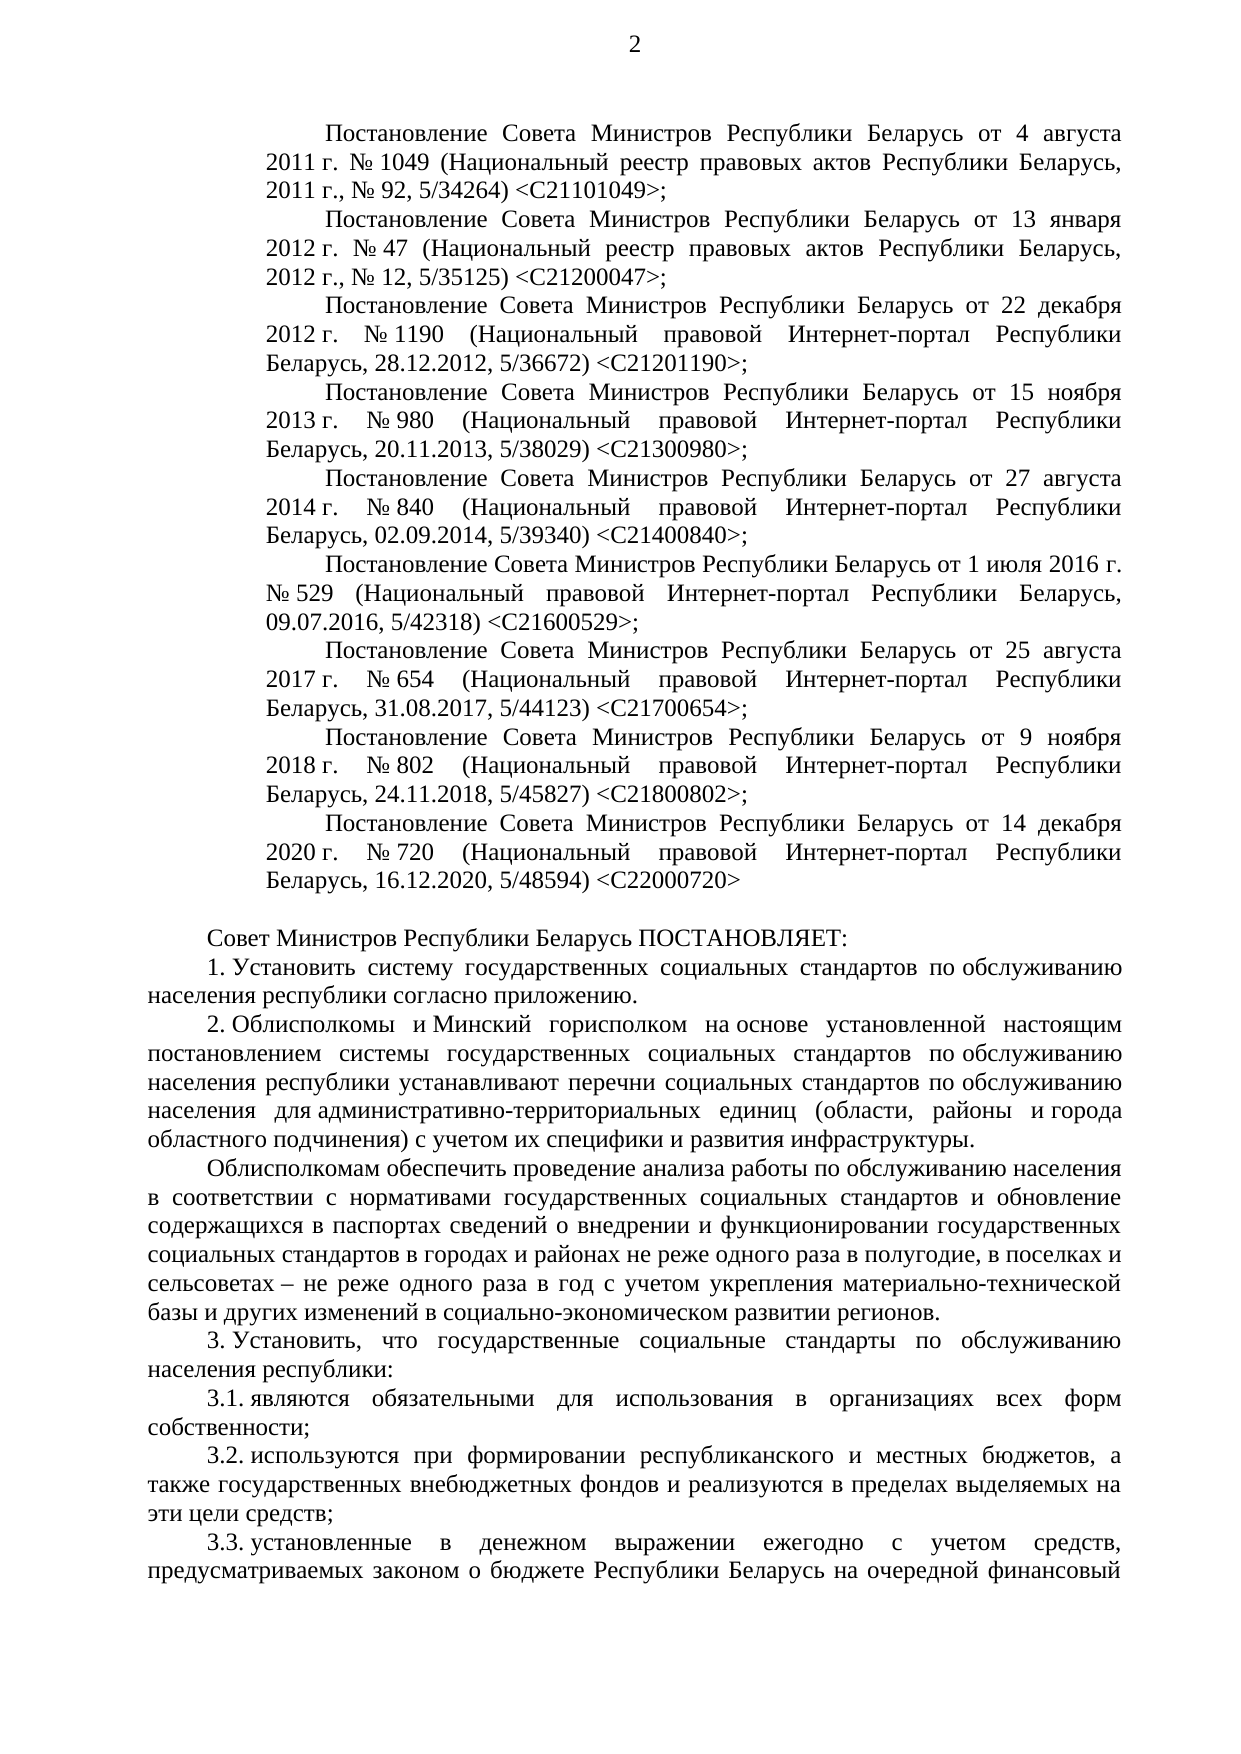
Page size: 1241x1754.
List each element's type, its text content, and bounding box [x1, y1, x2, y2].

text Постановление Совета Министров Республики Беларусь от 1 июля 2016 г. № 529 (Национальный правовой Интернет-портал Республики Беларусь, 09.07.2016, 5/42318) <C21600529>; [266, 549, 1122, 636]
text Совет Министров Республики Беларусь ПОСТАНОВЛЯЕТ: [147, 923, 1122, 952]
text 1. Установить систему государственных социальных стандартов по обслуживанию населения республики согласно приложению. [147, 952, 1122, 1009]
text Постановление Совета Министров Республики Беларусь от 4 августа 2011 г. № 1049 (Национальный реестр правовых актов Республики Беларусь, 2011 г., № 92, 5/34264) <C21101049>; [266, 118, 1122, 204]
text Постановление Совета Министров Республики Беларусь от 22 декабря 2012 г. № 1190 (Национальный правовой Интернет-портал Республики Беларусь, 28.12.2012, 5/36672) <C21201190>; [266, 291, 1122, 377]
text Постановление Совета Министров Республики Беларусь от 14 декабря 2020 г. № 720 (Национальный правовой Интернет-портал Республики Беларусь, 16.12.2020, 5/48594) <C22000720> [266, 808, 1122, 894]
text 3. Установить, что государственные социальные стандарты по обслуживанию населения республики: [147, 1326, 1122, 1383]
text Постановление Совета Министров Республики Беларусь от 27 августа 2014 г. № 840 (Национальный правовой Интернет-портал Республики Беларусь, 02.09.2014, 5/39340) <C21400840>; [266, 463, 1122, 549]
text Постановление Совета Министров Республики Беларусь от 15 ноября 2013 г. № 980 (Национальный правовой Интернет-портал Республики Беларусь, 20.11.2013, 5/38029) <C21300980>; [266, 377, 1122, 463]
text 2. Облисполкомы и Минский горисполком на основе установленной настоящим постановлением системы государственных социальных стандартов по обслуживанию населения республики устанавливают перечни социальных стандартов по обслуживанию населения для административно-территориальных единиц (области, районы и города областного подчинения) с учетом их специфики и развития инфраструктуры. [147, 1009, 1122, 1153]
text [147, 1527, 1122, 1584]
text 3.1. являются обязательными для использования в организациях всех форм собственности; [147, 1383, 1122, 1441]
text Постановление Совета Министров Республики Беларусь от 9 ноября 2018 г. № 802 (Национальный правовой Интернет-портал Республики Беларусь, 24.11.2018, 5/45827) <C21800802>; [266, 722, 1122, 808]
text Постановление Совета Министров Республики Беларусь от 25 августа 2017 г. № 654 (Национальный правовой Интернет-портал Республики Беларусь, 31.08.2017, 5/44123) <C21700654>; [266, 636, 1122, 722]
text Постановление Совета Министров Республики Беларусь от 13 января 2012 г. № 47 (Национальный реестр правовых актов Республики Беларусь, 2012 г., № 12, 5/35125) <C21200047>; [266, 204, 1122, 291]
text 3.2. используются при формировании республиканского и местных бюджетов, а также государственных внебюджетных фондов и реализуются в пределах выделяемых на эти цели средств; [147, 1441, 1122, 1527]
text Облисполкомам обеспечить проведение анализа работы по обслуживанию населения в соответствии с нормативами государственных социальных стандартов и обновление содержащихся в паспортах сведений о внедрении и функционировании государственных социальных стандартов в городах и районах не реже одного раза в полугодие, в поселках и сельсоветах – не реже одного раза в год с учетом укрепления материально-технической базы и других изменений в социально-экономическом развитии регионов. [147, 1153, 1122, 1326]
